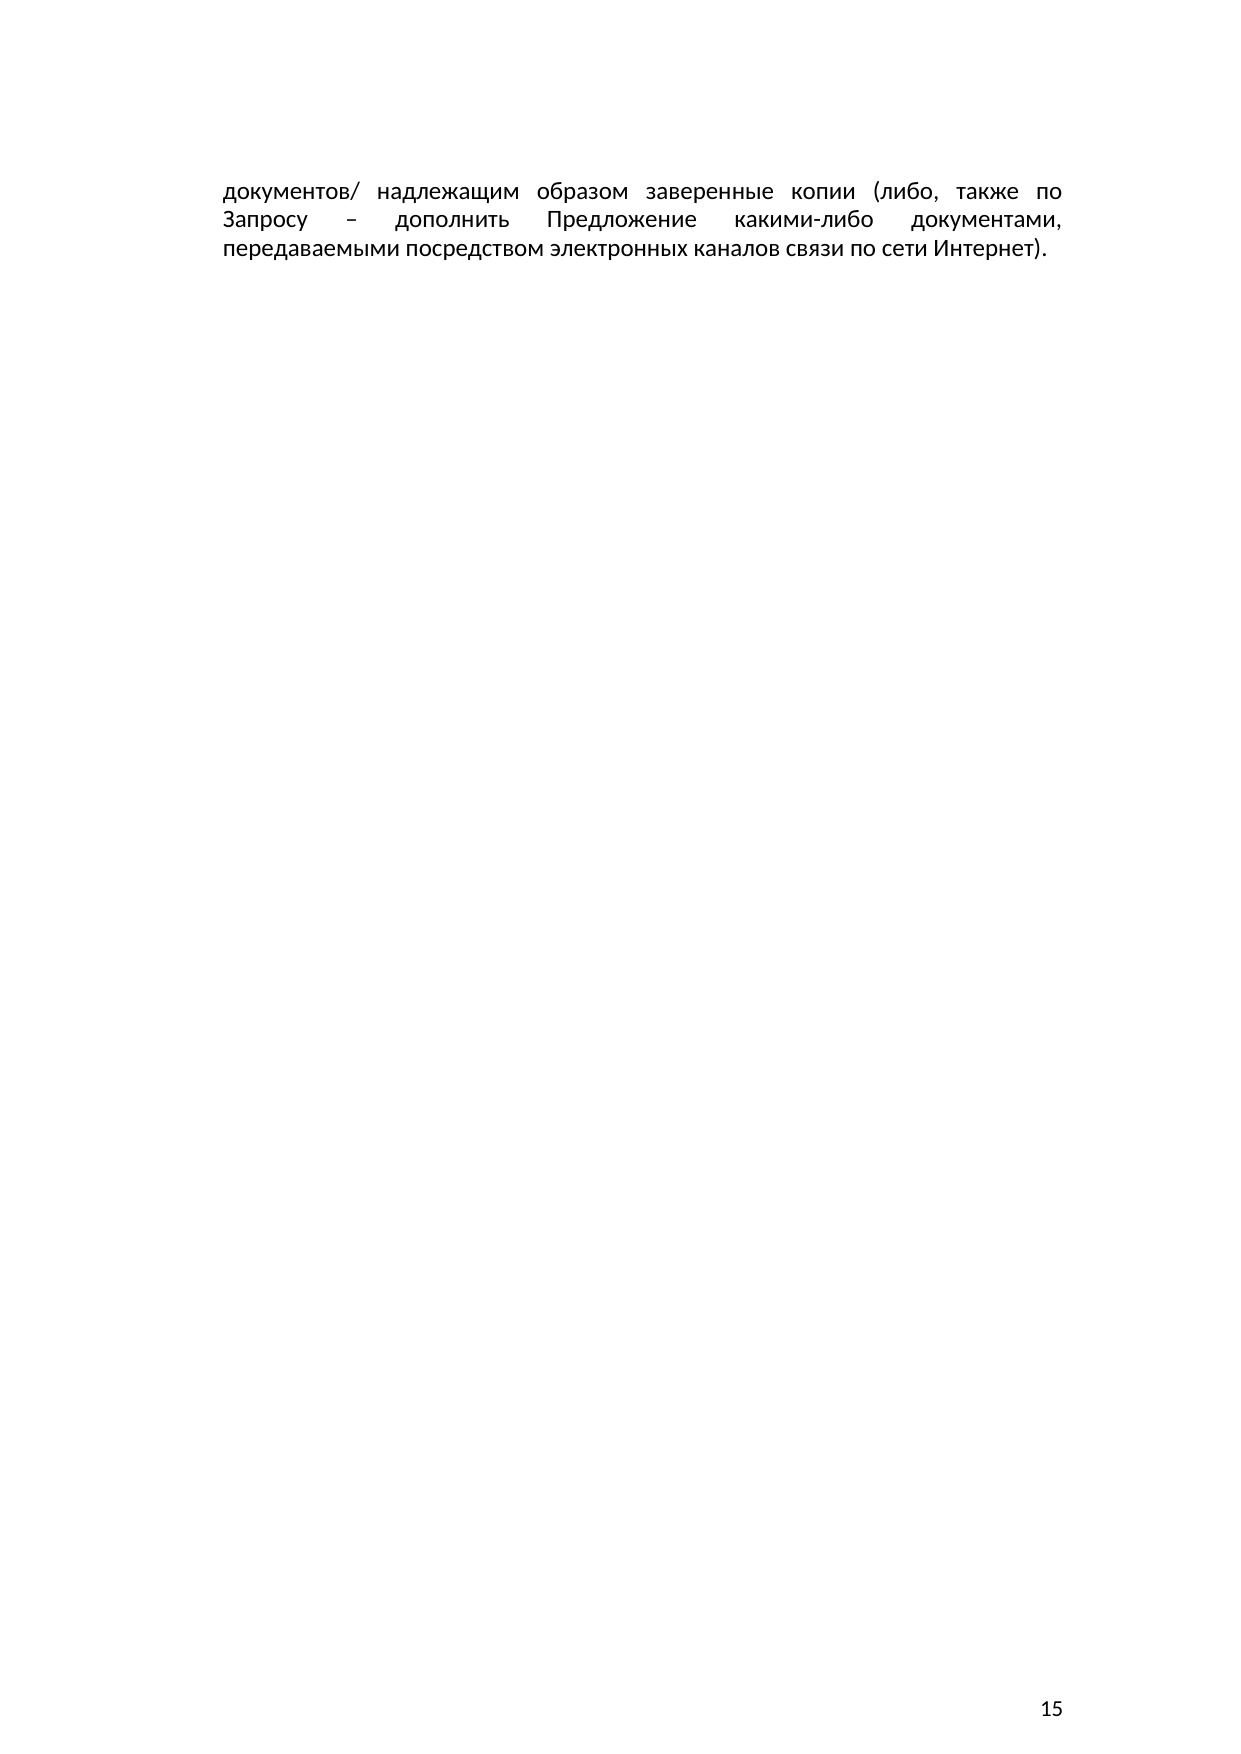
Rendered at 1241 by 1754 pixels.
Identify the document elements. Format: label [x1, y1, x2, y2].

list [185, 177, 1063, 262]
